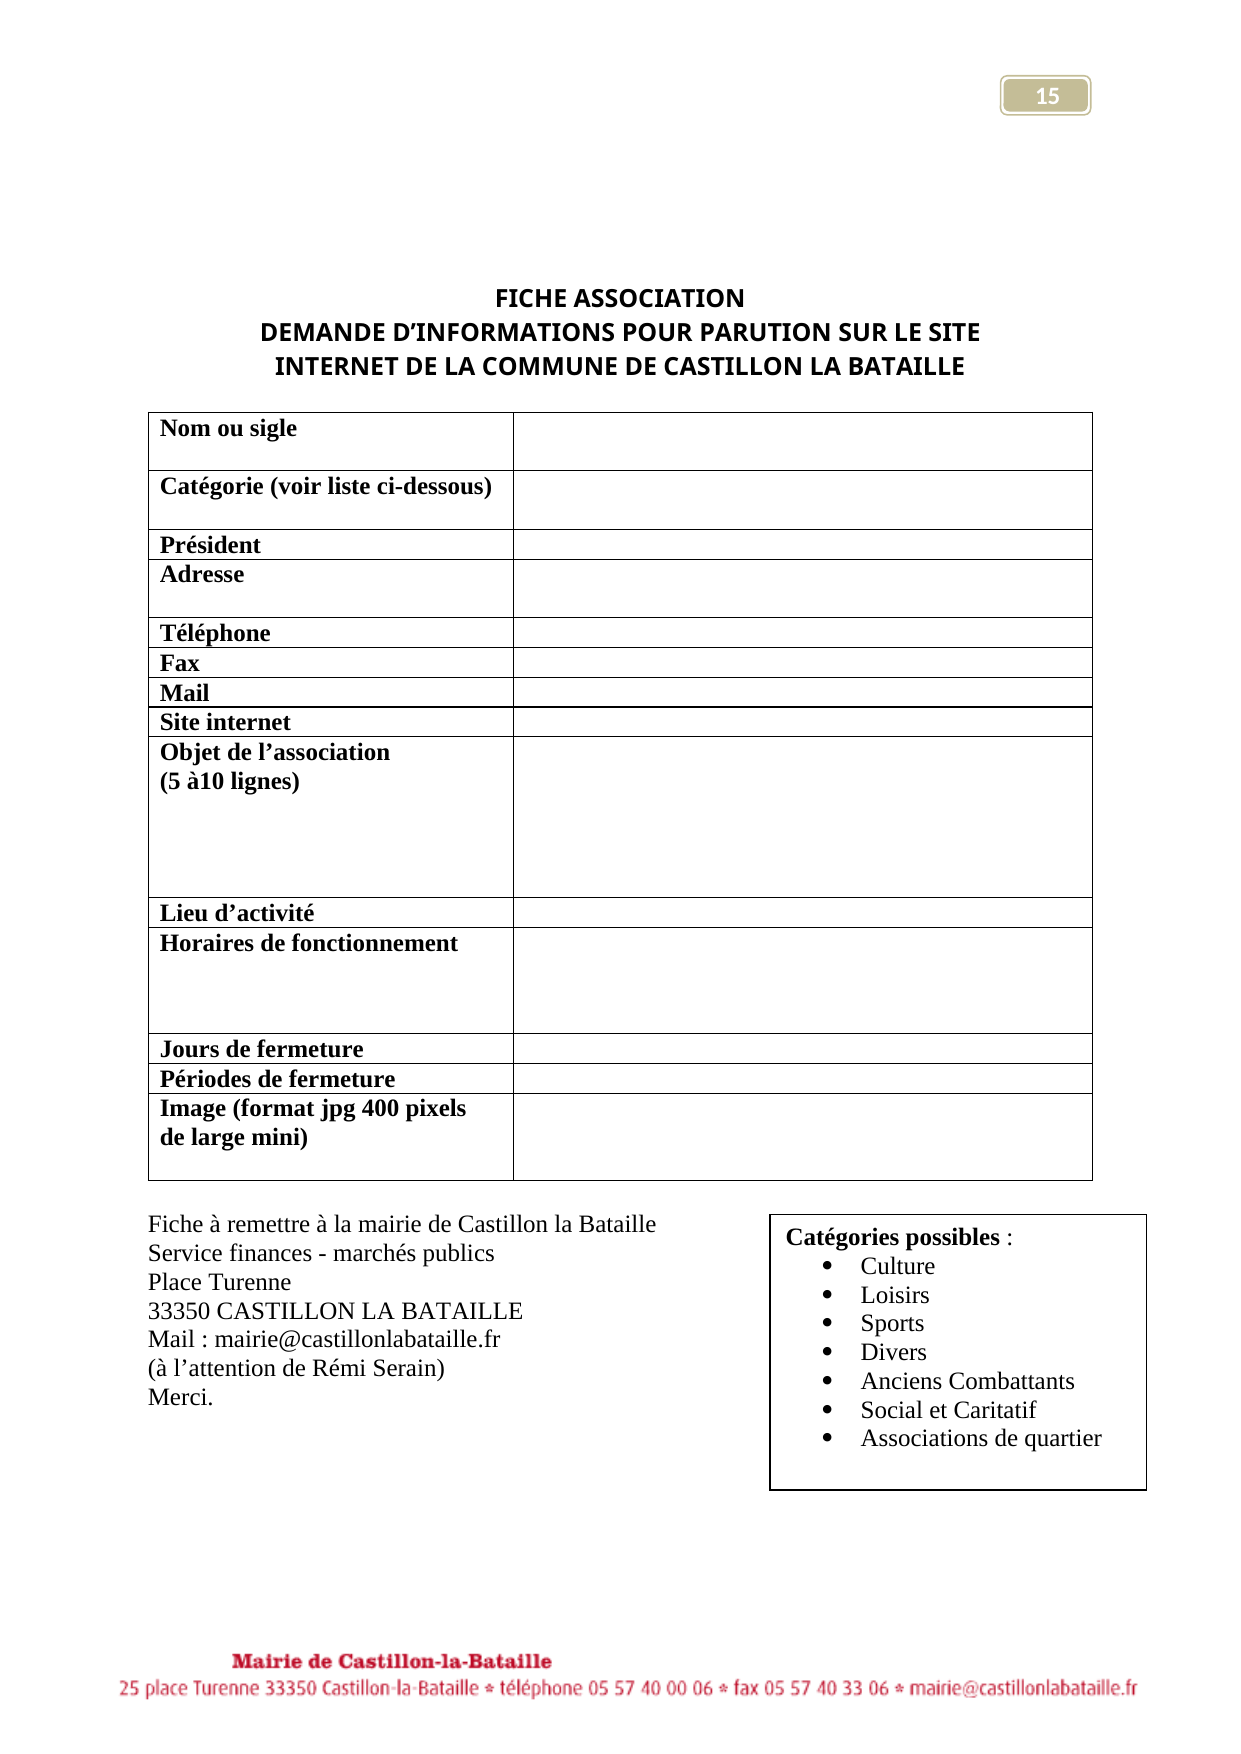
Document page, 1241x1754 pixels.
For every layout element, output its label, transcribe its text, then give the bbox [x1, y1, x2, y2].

table_cell Président [149, 530, 513, 558]
text Merci. [148, 1382, 769, 1411]
table_cell Fax [149, 648, 513, 677]
table_cell [514, 708, 1092, 736]
table_cell [514, 678, 1092, 706]
table_cell Périodes de fermeture [149, 1064, 513, 1092]
text Place Turenne [148, 1267, 769, 1296]
text (à l’attention de Rémi Serain) [148, 1353, 769, 1382]
table_cell Image (format jpg 400 pixels de large mini) [149, 1094, 513, 1180]
text INTERNET DE LA COMMUNE DE CASTILLON LA BATAILLE [148, 349, 1092, 383]
table_cell [514, 1094, 1092, 1180]
table_cell [514, 928, 1092, 1033]
table_header [514, 413, 1092, 470]
table_cell Adresse [149, 560, 513, 617]
table_cell Lieu d’activité [149, 898, 513, 927]
table_cell Horaires de fonctionnement [149, 928, 513, 1033]
table_cell Téléphone [149, 618, 513, 647]
text 33350 CASTILLON LA BATAILLE [148, 1296, 769, 1324]
table_cell [514, 471, 1092, 529]
table_cell [514, 530, 1092, 558]
table_cell Objet de l’association (5 à10 lignes) [149, 737, 513, 897]
text Mail : mairie@castillonlabataille.fr [148, 1324, 769, 1353]
text FICHE ASSOCIATION [148, 281, 1092, 315]
table_cell [514, 618, 1092, 647]
table_cell [514, 1034, 1092, 1063]
table_cell Mail [149, 678, 513, 706]
text Service finances - marchés publics [148, 1238, 769, 1267]
table_cell Jours de fermeture [149, 1034, 513, 1063]
list Fiche à remettre à la mairie de Castillon la Bataille [148, 1209, 1092, 1238]
table_cell [514, 560, 1092, 617]
table_header Nom ou sigle [149, 413, 513, 470]
picture [2, 1549, 1239, 1754]
table_cell [514, 737, 1092, 897]
table_cell [514, 1064, 1092, 1092]
table_cell [514, 648, 1092, 677]
table_cell Catégorie (voir liste ci-dessous) [149, 471, 513, 529]
table_cell [514, 898, 1092, 927]
text DEMANDE D’INFORMATIONS POUR PARUTION SUR LE SITE [148, 315, 1092, 349]
table_cell Site internet [149, 708, 513, 736]
